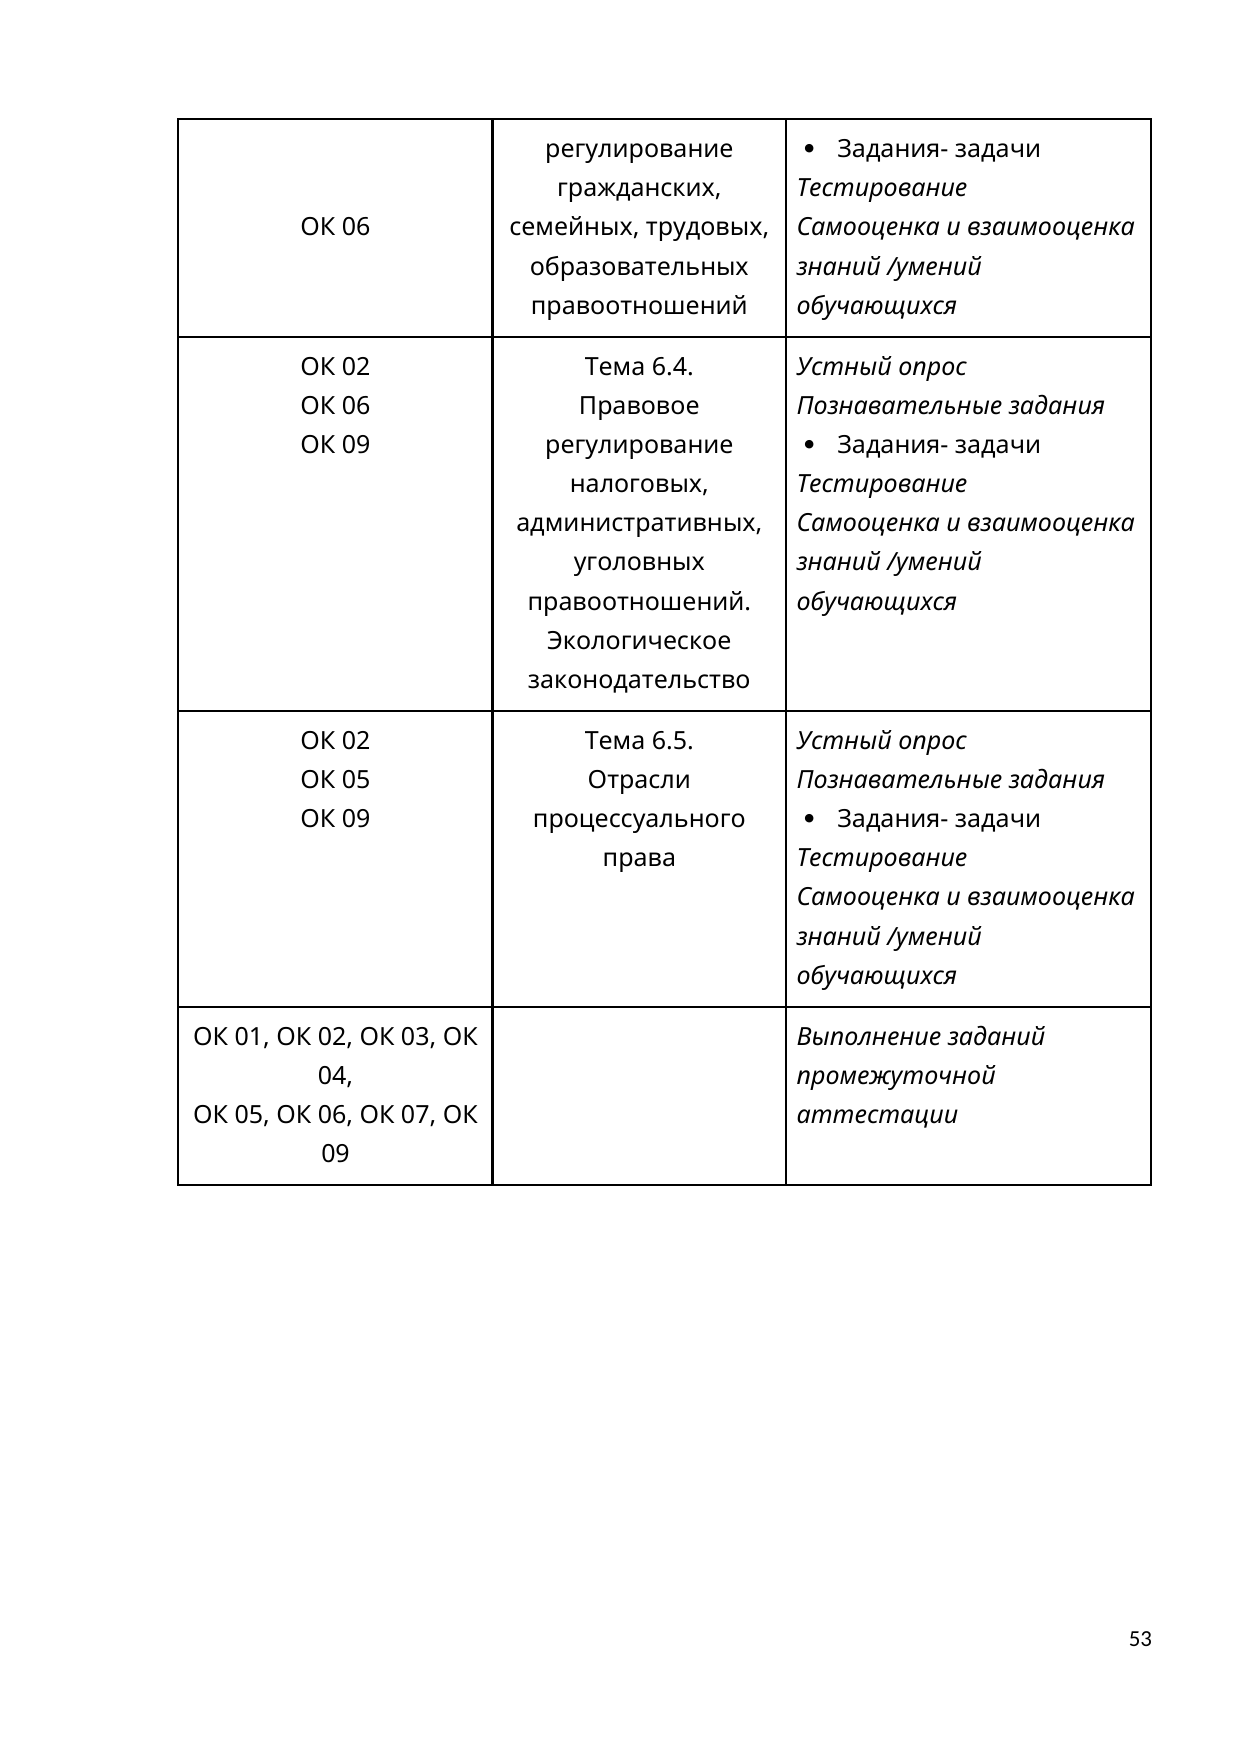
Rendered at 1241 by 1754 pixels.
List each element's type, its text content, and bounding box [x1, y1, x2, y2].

table_cell ОК 01, ОК 02, ОК 03, ОК 04, ОК 05, ОК 06, ОК 07, ОК 09 [179, 1008, 491, 1184]
table_cell Устный опрос Познавательные задания Задания- задачи Тестирование Самооценка и взаимооценка знаний /умений обучающихся [787, 712, 1150, 1006]
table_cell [787, 120, 1150, 336]
table_cell Тема 6.5. Отрасли процессуального права [494, 712, 785, 1006]
table_cell [494, 1008, 785, 1184]
table_cell ОК 02 ОК 05 ОК 09 [179, 712, 491, 1006]
table_cell Устный опрос Познавательные задания Задания- задачи Тестирование Самооценка и взаимооценка знаний /умений обучающихся [787, 338, 1150, 710]
table_cell Тема 6.4. Правовое регулирование налоговых, административных, уголовных правоотношений. Экологическое законодательство [494, 338, 785, 710]
table_cell Выполнение заданий промежуточной аттестации [787, 1008, 1150, 1184]
table_cell ОК 02 ОК 05 ОК 06 [179, 120, 491, 336]
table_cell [494, 120, 785, 336]
table_cell ОК 02 ОК 06 ОК 09 [179, 338, 491, 710]
